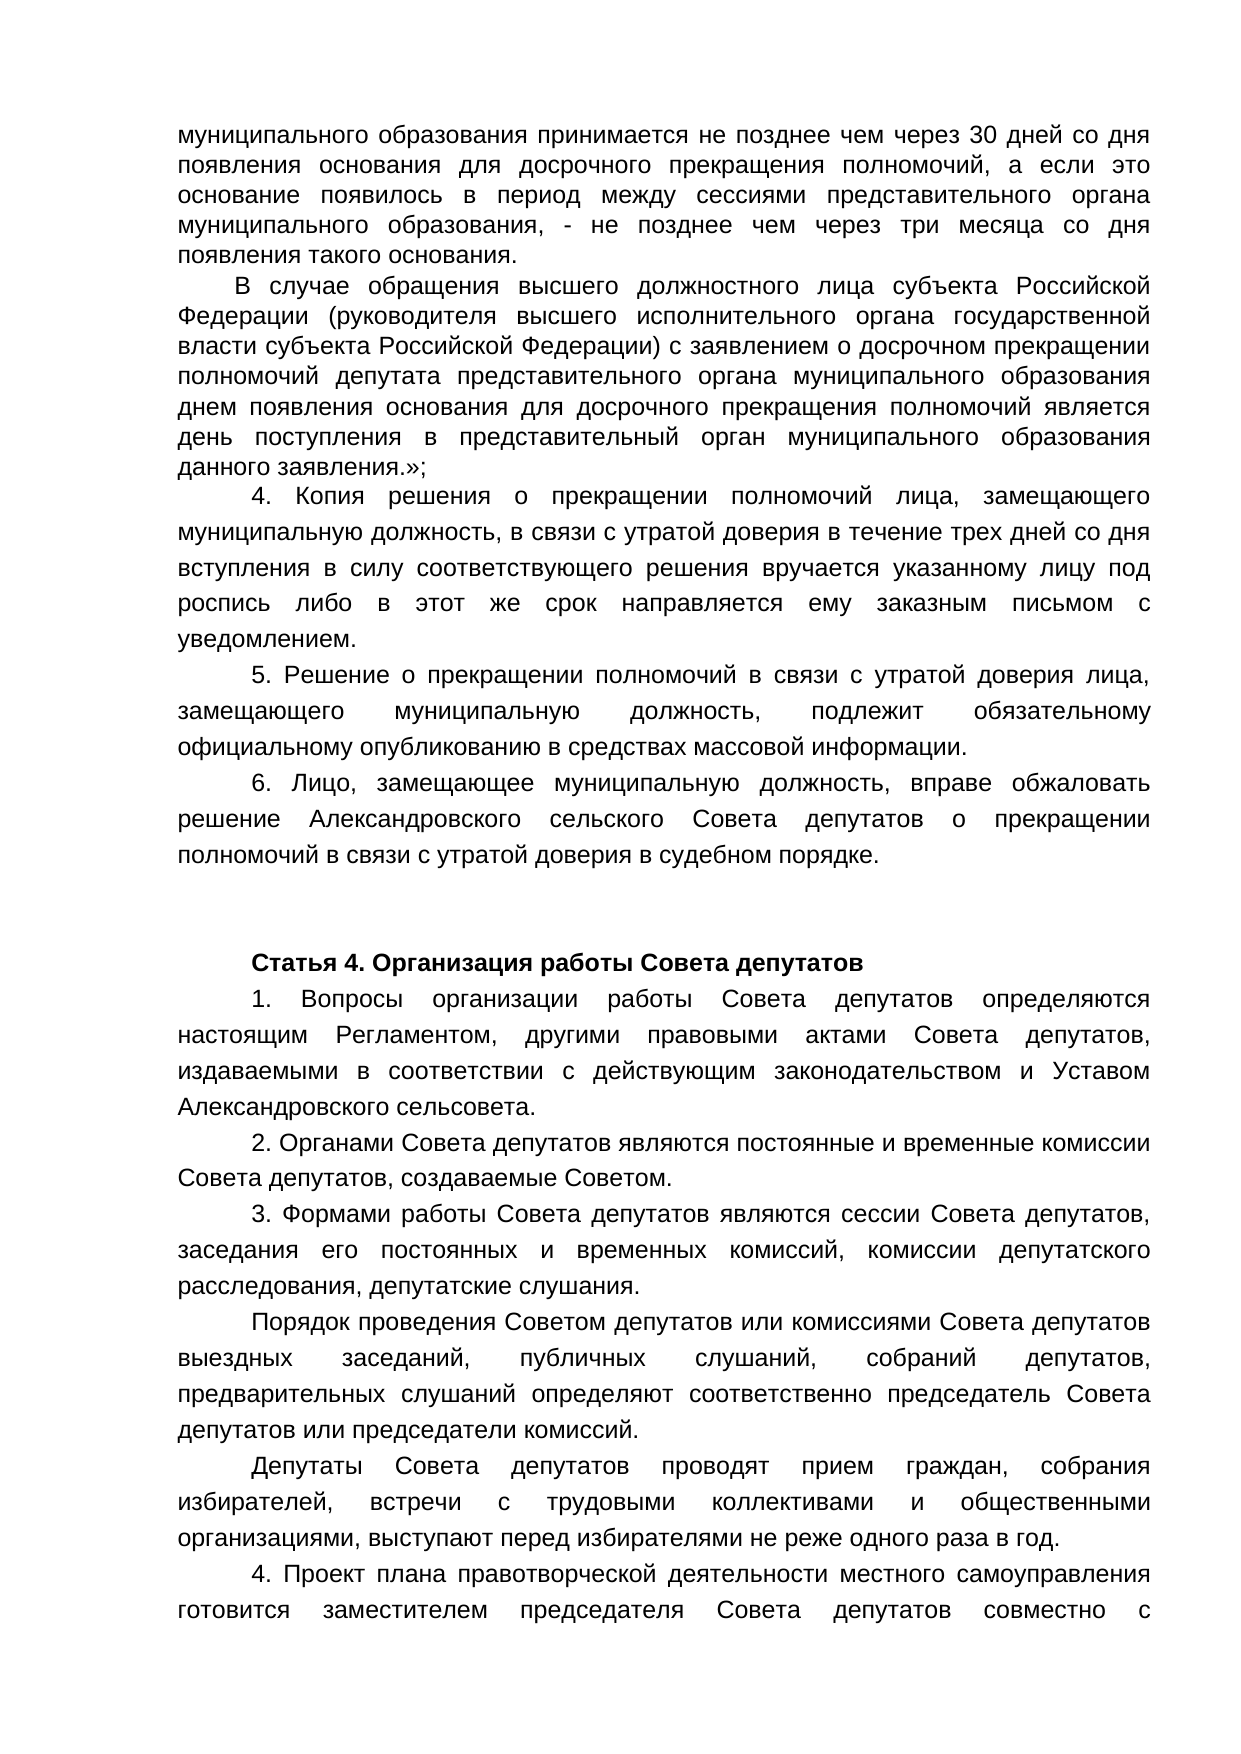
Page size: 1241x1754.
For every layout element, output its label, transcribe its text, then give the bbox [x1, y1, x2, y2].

text 5. Решение о прекращении полномочий в связи с утратой доверия лица, замещающего муниципальную должность, подлежит обязательному официальному опубликованию в средствах массовой информации. [177, 660, 1152, 761]
text 2. Органами Совета депутатов являются постоянные и временные комиссии Совета депутатов, создаваемые Советом. [177, 1127, 1152, 1192]
text Депутаты Совета депутатов проводят прием граждан, собрания избирателей, встречи с трудовыми коллективами и общественными организациями, выступают перед избирателями не реже одного раза в год. [177, 1451, 1152, 1552]
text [177, 1559, 1152, 1623]
text 4. Копия решения о прекращении полномочий лица, замещающего муниципальную должность, в связи с утратой доверия в течение трех дней со дня вступления в силу соответствующего решения вручается указанному лицу под роспись либо в этот же срок направляется ему заказным письмом с уведомлением. [177, 481, 1152, 653]
text 6. Лицо, замещающее муниципальную должность, вправе обжаловать решение Александровского сельского Совета депутатов о прекращении полномочий в связи с утратой доверия в судебном порядке. [177, 768, 1152, 869]
text В случае обращения высшего должностного лица субъекта Российской Федерации (руководителя высшего исполнительного органа государственной власти субъекта Российской Федерации) с заявлением о досрочном прекращении полномочий депутата представительного органа муниципального образования днем появления основания для досрочного прекращения полномочий является день поступления в представительный орган муниципального образования данного заявления.»; [177, 269, 1152, 481]
text 1. Вопросы организации работы Совета депутатов определяются настоящим Регламентом, другими правовыми актами Совета депутатов, издаваемыми в соответствии с действующим законодательством и Уставом Александровского сельсовета. [177, 984, 1152, 1120]
text Статья 4. Организация работы Совета депутатов [177, 948, 1152, 977]
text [177, 118, 1152, 269]
text Порядок проведения Советом депутатов или комиссиями Совета депутатов выездных заседаний, публичных слушаний, собраний депутатов, предварительных слушаний определяют соответственно председатель Совета депутатов или председатели комиссий. [177, 1307, 1152, 1444]
text 3. Формами работы Совета депутатов являются сессии Совета депутатов, заседания его постоянных и временных комиссий, комиссии депутатского расследования, депутатские слушания. [177, 1199, 1152, 1300]
